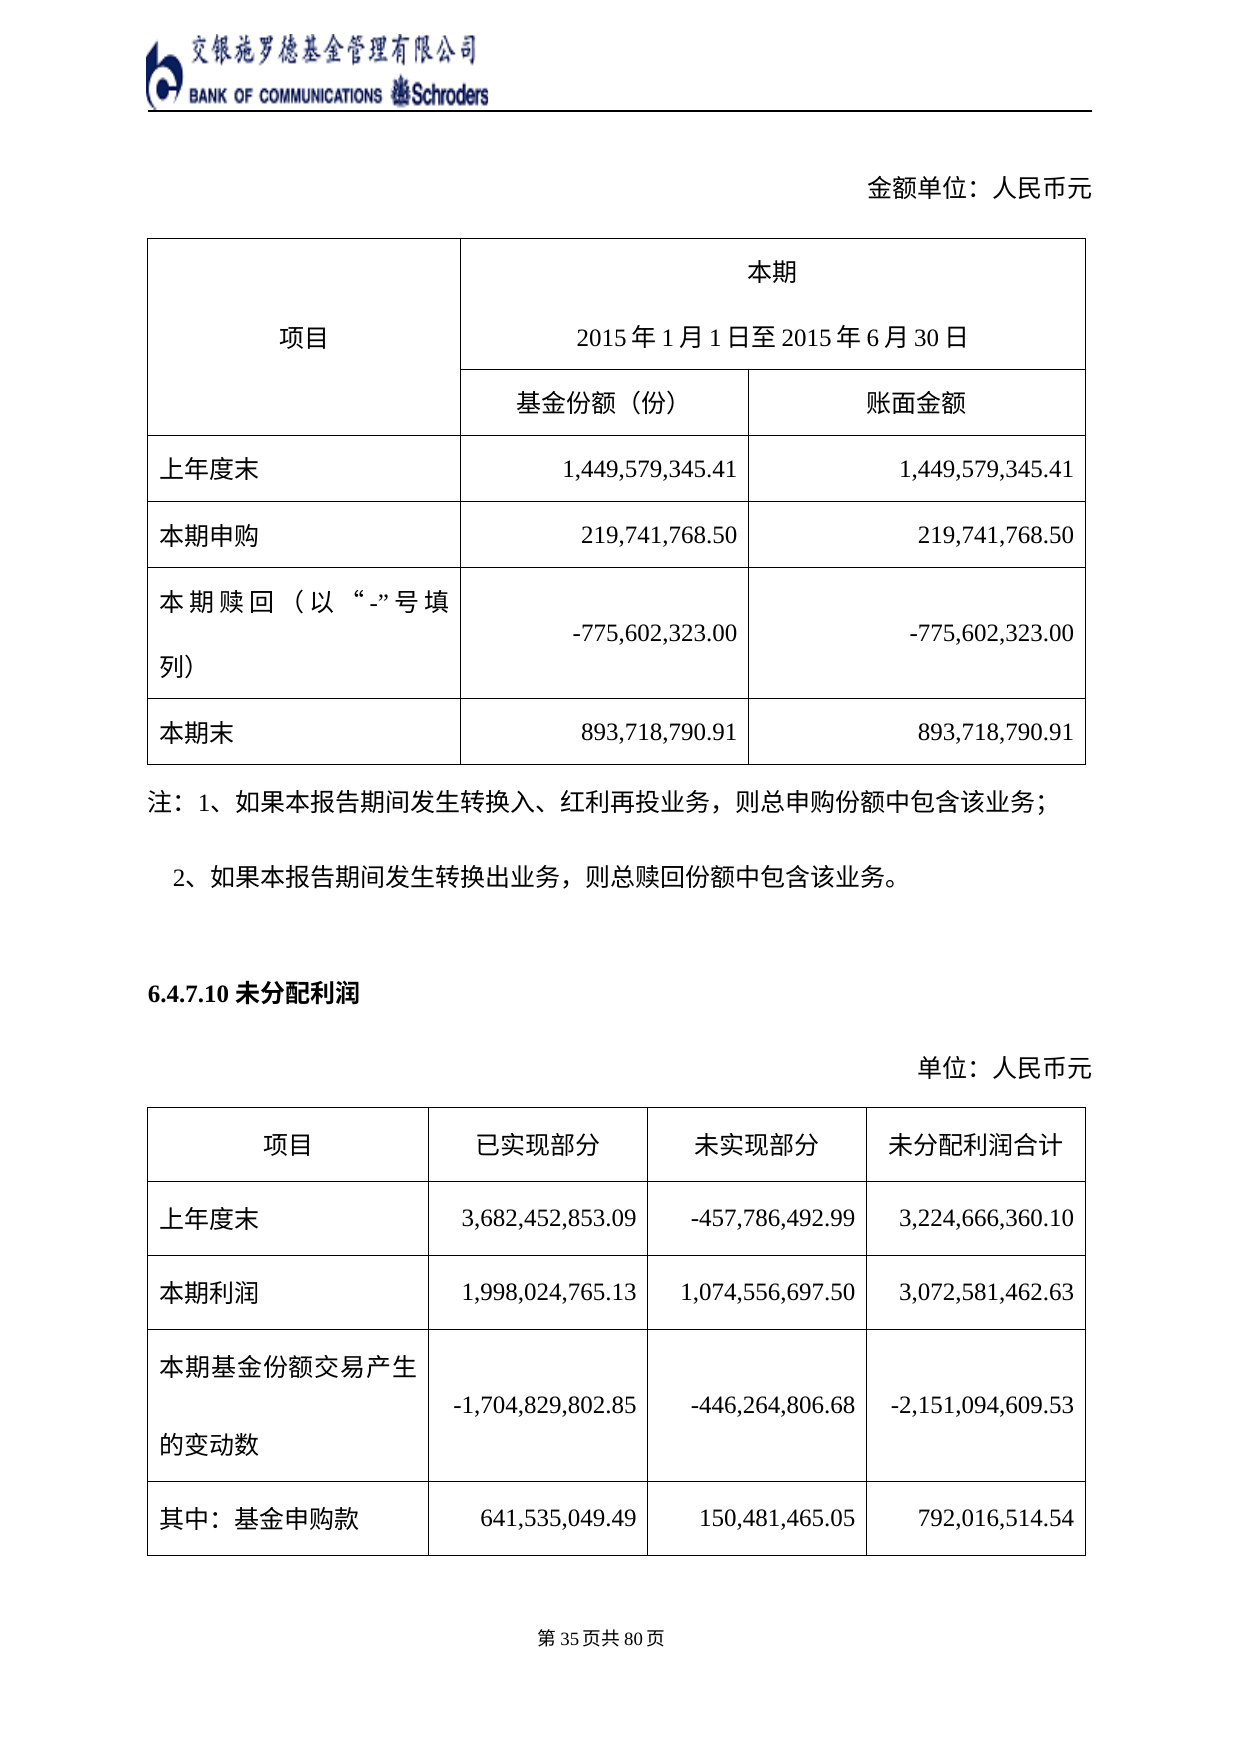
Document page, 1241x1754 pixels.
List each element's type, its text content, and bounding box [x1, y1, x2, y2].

table_cell 本期基金份额交易产生的变动数 [148, 1330, 428, 1481]
table_cell 本期末 [148, 699, 460, 764]
table_cell 1,998,024,765.13 [429, 1256, 647, 1329]
text 单位：人民币元 [148, 1034, 1092, 1099]
table_cell -457,786,492.99 [648, 1182, 866, 1255]
table_cell -775,602,323.00 [749, 568, 1085, 698]
text 金额单位：人民币元 [148, 154, 1092, 219]
table_cell 上年度末 [148, 436, 460, 501]
table_header 项目 [148, 239, 460, 434]
table_cell 219,741,768.50 [461, 502, 748, 567]
table_header 未分配利润合计 [867, 1108, 1085, 1181]
table_cell -775,602,323.00 [461, 568, 748, 698]
table_cell 3,224,666,360.10 [867, 1182, 1085, 1255]
table_cell 3,682,452,853.09 [429, 1182, 647, 1255]
text 6.4.7.10 未分配利润 [148, 959, 1092, 1024]
table_header 未实现部分 [648, 1108, 866, 1181]
table_cell 893,718,790.91 [461, 699, 748, 764]
table_cell 792,016,514.54 [867, 1482, 1085, 1555]
table_cell 本期利润 [148, 1256, 428, 1329]
table_header 本期 2015年1月1日至2015年6月30日 [461, 239, 1085, 368]
table_cell 本期赎回（以“-”号填列） [148, 568, 460, 698]
table_cell 基金份额（份） [461, 370, 748, 434]
table_header 已实现部分 [429, 1108, 647, 1181]
table_cell -446,264,806.68 [648, 1330, 866, 1481]
table_cell 1,449,579,345.41 [461, 436, 748, 501]
table_cell 641,535,049.49 [429, 1482, 647, 1555]
table_header 项目 [148, 1108, 428, 1181]
table_cell -2,151,094,609.53 [867, 1330, 1085, 1481]
picture [146, 34, 489, 110]
text 2、如果本报告期间发生转换出业务，则总赎回份额中包含该业务。 [148, 843, 1092, 908]
table_cell 3,072,581,462.63 [867, 1256, 1085, 1329]
table_cell 其中：基金申购款 [148, 1482, 428, 1555]
table_cell 893,718,790.91 [749, 699, 1085, 764]
table_cell 本期申购 [148, 502, 460, 567]
table_cell 账面金额 [749, 370, 1085, 434]
table_cell 1,449,579,345.41 [749, 436, 1085, 501]
text 注：1、如果本报告期间发生转换入、红利再投业务，则总申购份额中包含该业务； [148, 768, 1092, 833]
table_cell -1,704,829,802.85 [429, 1330, 647, 1481]
table_cell 上年度末 [148, 1182, 428, 1255]
table_cell 1,074,556,697.50 [648, 1256, 866, 1329]
table_cell 219,741,768.50 [749, 502, 1085, 567]
table_cell 150,481,465.05 [648, 1482, 866, 1555]
